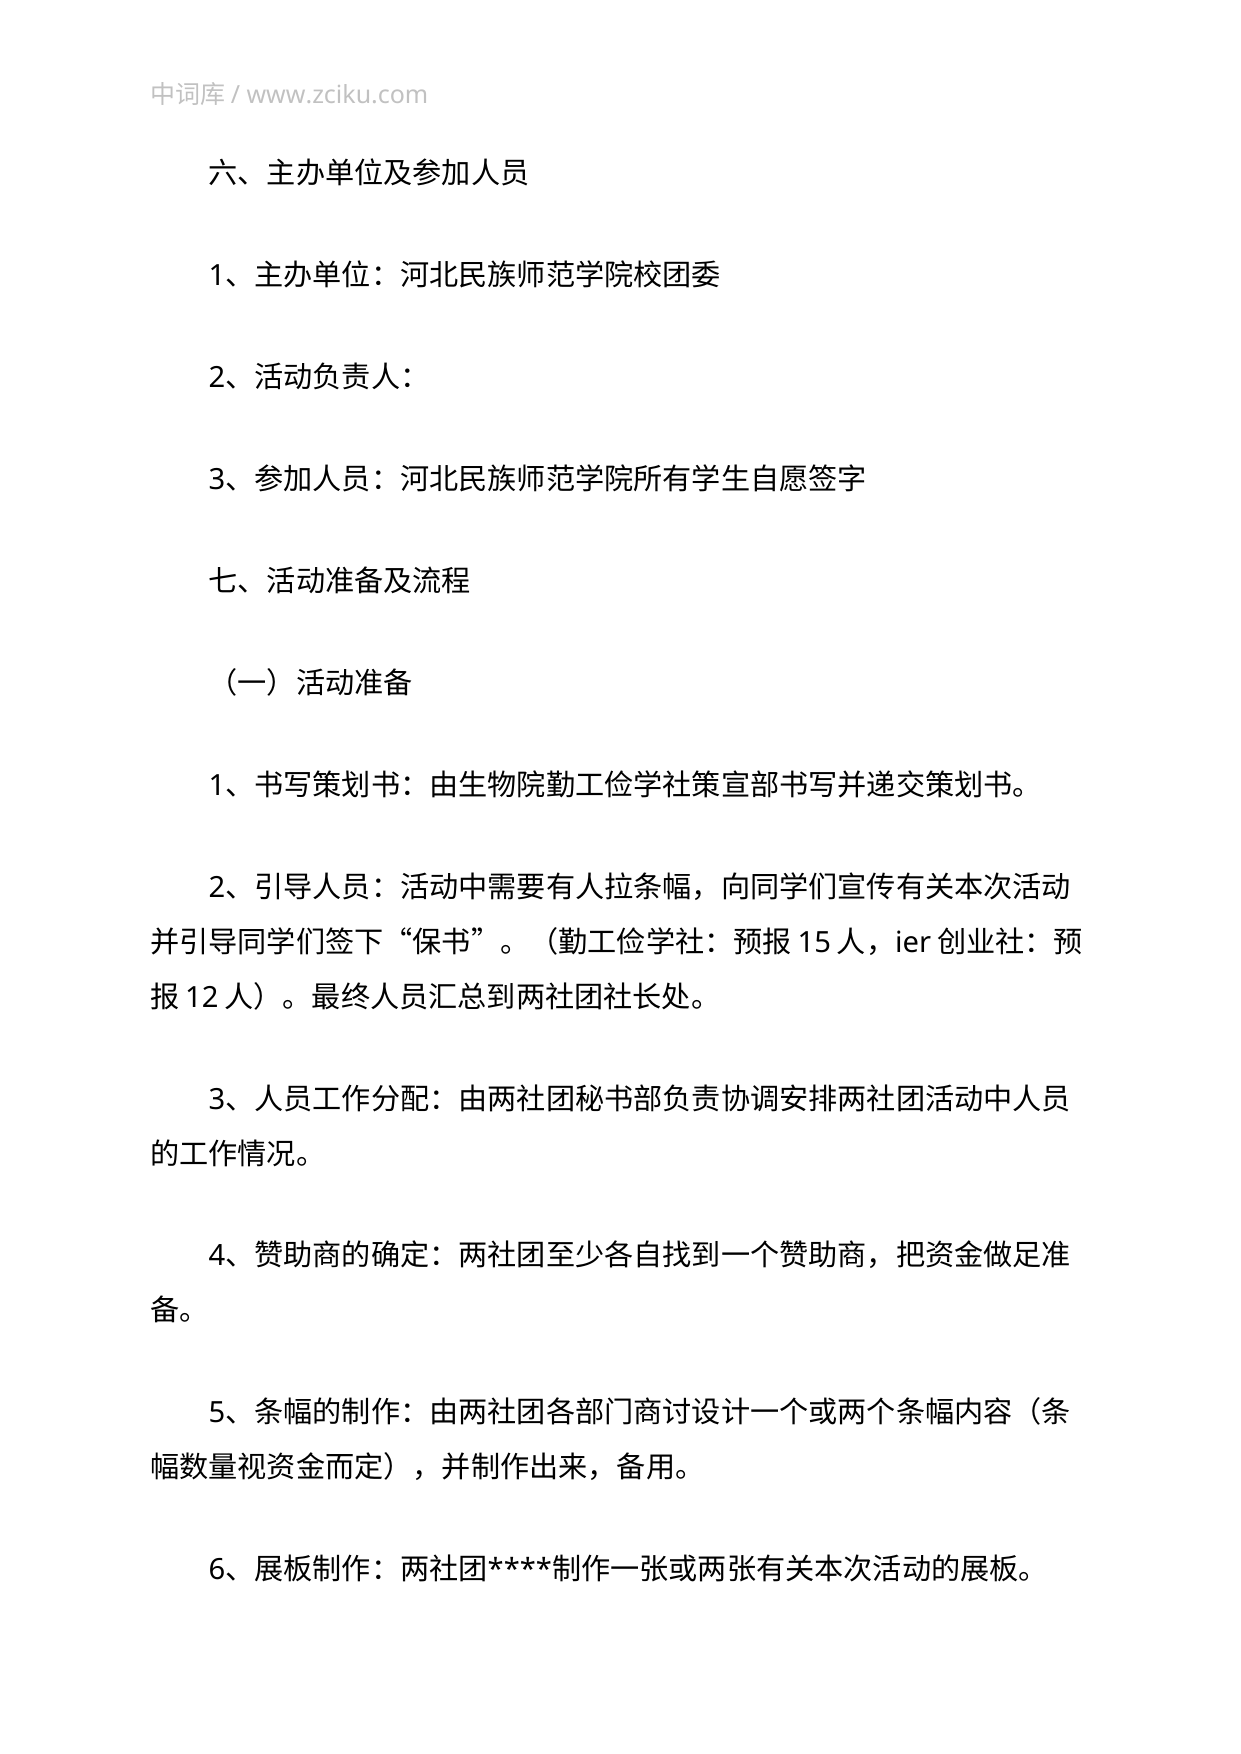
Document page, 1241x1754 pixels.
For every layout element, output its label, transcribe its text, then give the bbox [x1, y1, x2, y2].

text 3、参加人员：河北民族师范学院所有学生自愿签字 [150, 456, 1090, 498]
text （一）活动准备 [150, 659, 1090, 702]
text 6、展板制作：两社团****制作一张或两张有关本次活动的展板。 [150, 1546, 1090, 1588]
text 2、引导人员：活动中需要有人拉条幅，向同学们宣传有关本次活动并引导同学们签下“保书”。（勤工俭学社：预报15人，ier创业社：预报12人）。最终人员汇总到两社团社长处。 [150, 863, 1090, 1016]
text 1、主办单位：河北民族师范学院校团委 [150, 252, 1090, 294]
text 1、书写策划书：由生物院勤工俭学社策宣部书写并递交策划书。 [150, 761, 1090, 804]
text 3、人员工作分配：由两社团秘书部负责协调安排两社团活动中人员的工作情况。 [150, 1075, 1090, 1172]
text 5、条幅的制作：由两社团各部门商讨设计一个或两个条幅内容（条幅数量视资金而定），并制作出来，备用。 [150, 1389, 1090, 1486]
text 2、活动负责人： [150, 354, 1090, 396]
text 4、赞助商的确定：两社团至少各自找到一个赞助商，把资金做足准备。 [150, 1232, 1090, 1329]
text 六、主办单位及参加人员 [150, 150, 1090, 192]
text 七、活动准备及流程 [150, 558, 1090, 600]
